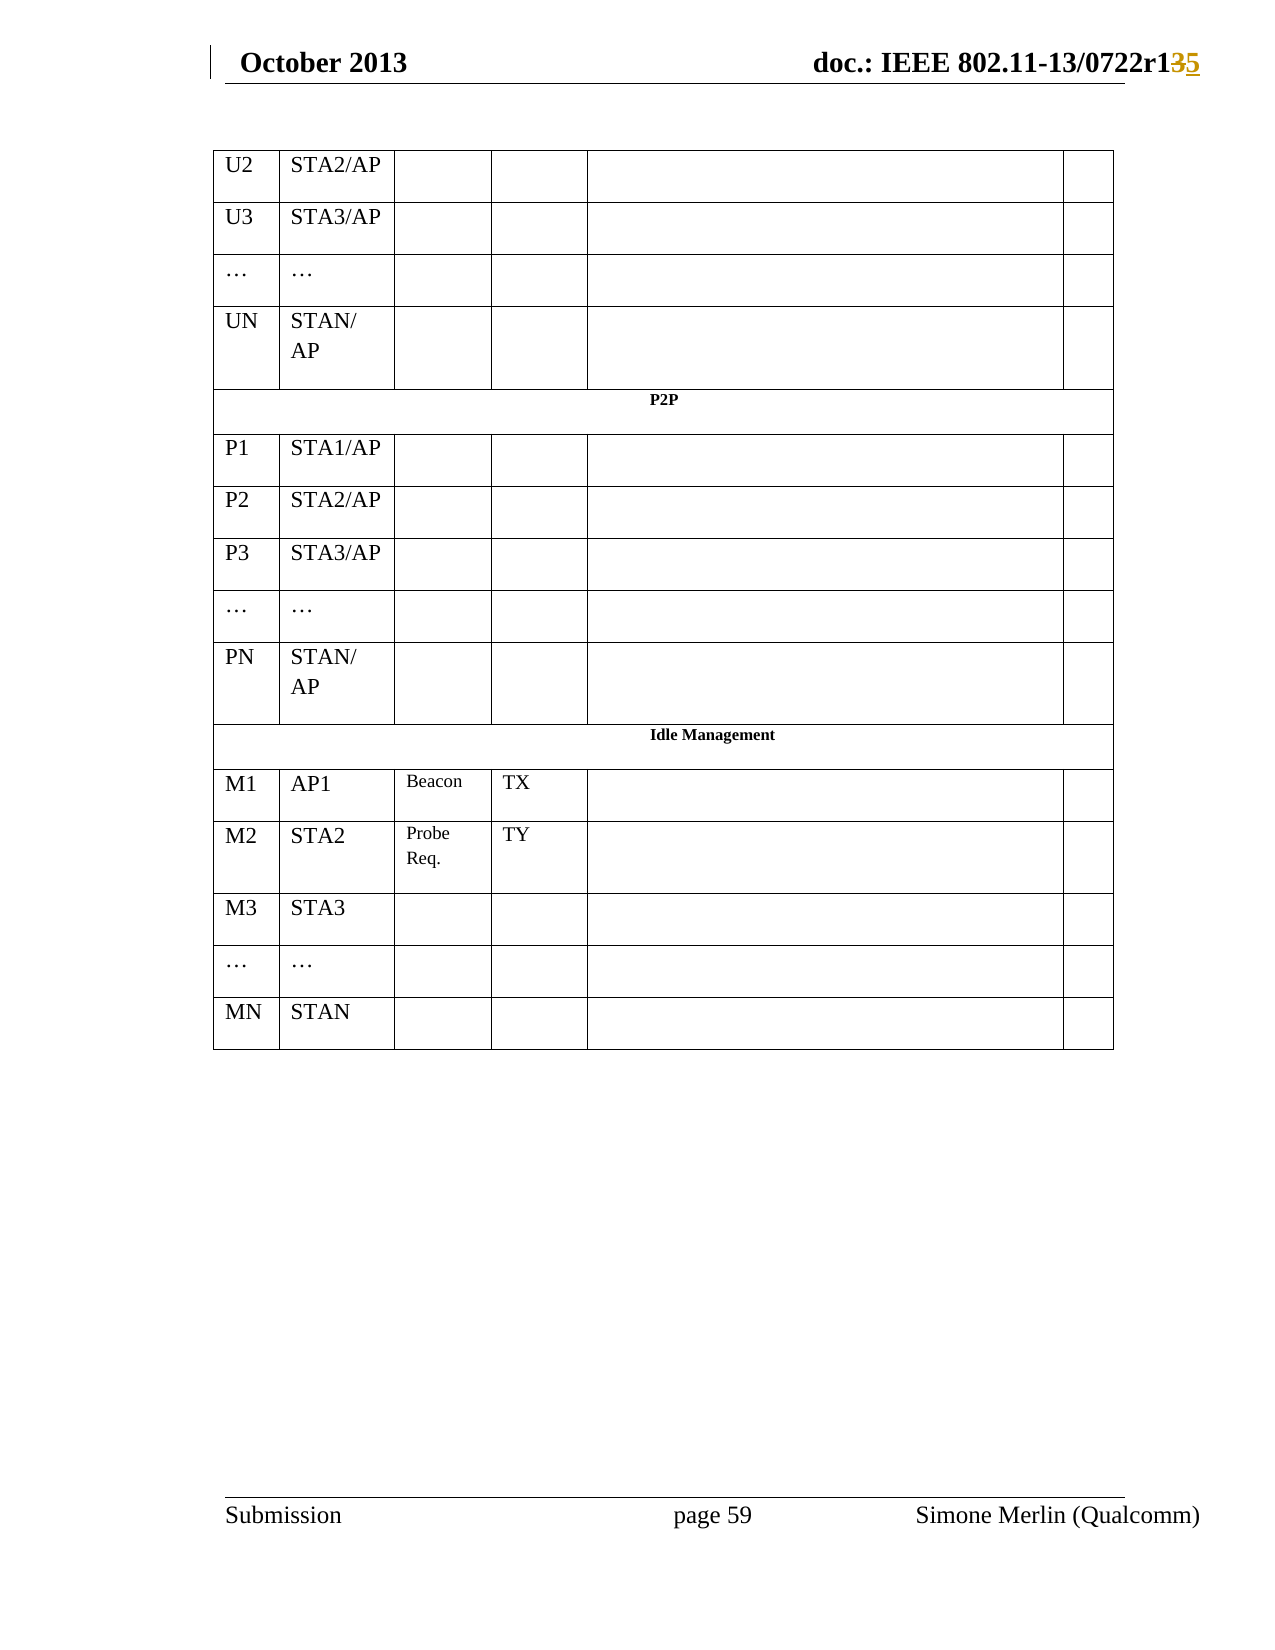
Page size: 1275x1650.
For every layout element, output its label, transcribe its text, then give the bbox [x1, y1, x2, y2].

table_cell [395, 591, 491, 642]
table_cell [492, 151, 587, 202]
table_cell [395, 998, 491, 1049]
table_cell [588, 539, 1063, 590]
table_cell STA2 [280, 822, 394, 893]
table_cell MN [214, 998, 279, 1049]
table_cell [588, 591, 1063, 642]
table_cell [492, 435, 587, 486]
table_cell P2 [214, 487, 279, 538]
table_cell [492, 894, 587, 945]
table_cell P1 [214, 435, 279, 486]
table_cell P2P [214, 390, 1113, 433]
table_cell STA2/AP [280, 151, 394, 202]
table_cell STA2/AP [280, 487, 394, 538]
table_cell [588, 255, 1063, 306]
table_cell [588, 435, 1063, 486]
table_cell [492, 946, 587, 997]
table_cell … [214, 946, 279, 997]
table_cell [1064, 203, 1113, 254]
table_cell TY [492, 822, 587, 893]
table_cell PN [214, 643, 279, 724]
table_cell [588, 151, 1063, 202]
table_cell … [280, 591, 394, 642]
table_cell [395, 307, 491, 388]
table_cell … [214, 255, 279, 306]
table_cell U3 [214, 203, 279, 254]
table_cell [395, 487, 491, 538]
table_cell [492, 487, 587, 538]
table_cell [492, 539, 587, 590]
table_cell [588, 822, 1063, 893]
table_cell M3 [214, 894, 279, 945]
table_cell [395, 435, 491, 486]
table_cell STA3/AP [280, 539, 394, 590]
table_cell [1064, 487, 1113, 538]
table_cell [395, 894, 491, 945]
table_cell [395, 151, 491, 202]
table_cell STAN [280, 998, 394, 1049]
table_cell … [280, 255, 394, 306]
table_cell [588, 643, 1063, 724]
table_cell STAN/AP [280, 643, 394, 724]
table_cell [395, 255, 491, 306]
table_cell M1 [214, 770, 279, 821]
table_cell [1064, 151, 1113, 202]
table_cell [1064, 435, 1113, 486]
table_cell AP1 [280, 770, 394, 821]
table_cell Beacon [395, 770, 491, 821]
table_cell [492, 307, 587, 388]
table_cell [395, 539, 491, 590]
table_cell [492, 998, 587, 1049]
table_cell [492, 643, 587, 724]
table_cell [492, 255, 587, 306]
table_cell [588, 203, 1063, 254]
table_cell [588, 894, 1063, 945]
table_cell M2 [214, 822, 279, 893]
table_cell UN [214, 307, 279, 388]
table_cell [1064, 643, 1113, 724]
table_cell [395, 643, 491, 724]
table_cell STAN/AP [280, 307, 394, 388]
table_cell [588, 307, 1063, 388]
table_cell … [214, 591, 279, 642]
table_cell [1064, 822, 1113, 893]
table_cell TX [492, 770, 587, 821]
table_cell U2 [214, 151, 279, 202]
table_cell [1064, 946, 1113, 997]
table_cell [492, 203, 587, 254]
table_cell [588, 998, 1063, 1049]
table_cell STA3 [280, 894, 394, 945]
table_cell [588, 487, 1063, 538]
table_cell [1064, 255, 1113, 306]
table_cell STA1/AP [280, 435, 394, 486]
table_cell [1064, 770, 1113, 821]
table_cell [588, 770, 1063, 821]
table_cell [588, 946, 1063, 997]
table_cell [1064, 591, 1113, 642]
table_cell STA3/AP [280, 203, 394, 254]
table_cell [1064, 998, 1113, 1049]
table_cell … [280, 946, 394, 997]
table_cell [492, 591, 587, 642]
table_cell [1064, 539, 1113, 590]
table_cell P3 [214, 539, 279, 590]
table_cell [395, 946, 491, 997]
table_cell [1064, 894, 1113, 945]
table_cell Idle Management [214, 725, 1113, 769]
table_cell Probe Req. [395, 822, 491, 893]
table_cell [1064, 307, 1113, 388]
table_cell [395, 203, 491, 254]
